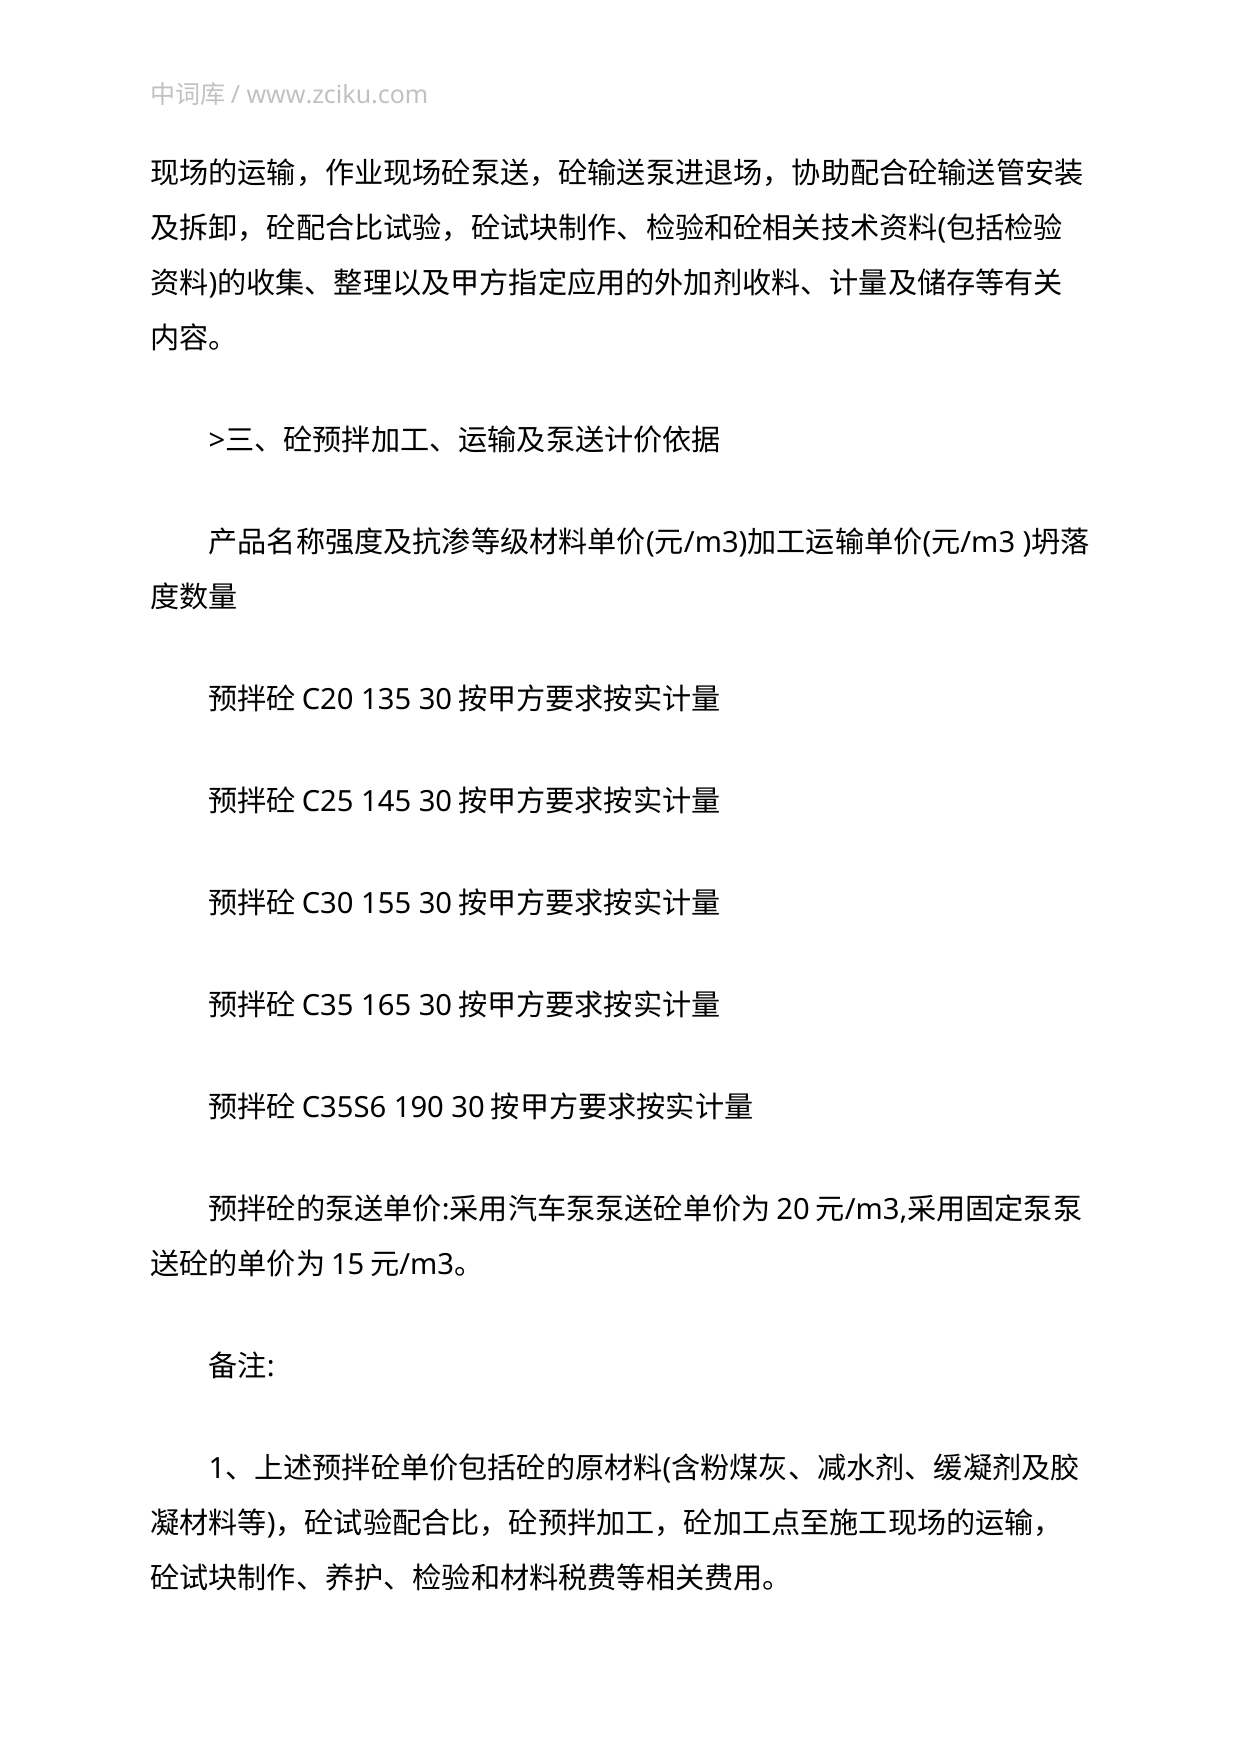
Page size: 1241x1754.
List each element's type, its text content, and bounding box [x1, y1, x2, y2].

text 产品名称强度及抗渗等级材料单价(元/m3)加工运输单价(元/m3 )坍落度数量 [150, 519, 1090, 616]
text 预拌砼C30 155 30按甲方要求按实计量 [150, 879, 1090, 922]
text 预拌砼C35 165 30按甲方要求按实计量 [150, 981, 1090, 1024]
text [150, 150, 1090, 357]
text 预拌砼C35S6 190 30按甲方要求按实计量 [150, 1083, 1090, 1126]
text 预拌砼C25 145 30按甲方要求按实计量 [150, 777, 1090, 820]
text 预拌砼C20 135 30按甲方要求按实计量 [150, 675, 1090, 718]
text 预拌砼的泵送单价:采用汽车泵泵送砼单价为20元/m3,采用固定泵泵送砼的单价为15元/m3。 [150, 1185, 1090, 1283]
text 1、上述预拌砼单价包括砼的原材料(含粉煤灰、减水剂、缓凝剂及胶凝材料等)，砼试验配合比，砼预拌加工，砼加工点至施工现场的运输，砼试块制作、养护、检验和材料税费等相关费用。 [150, 1444, 1090, 1597]
text 备注: [150, 1342, 1090, 1385]
text >三、砼预拌加工、运输及泵送计价依据 [150, 417, 1090, 459]
